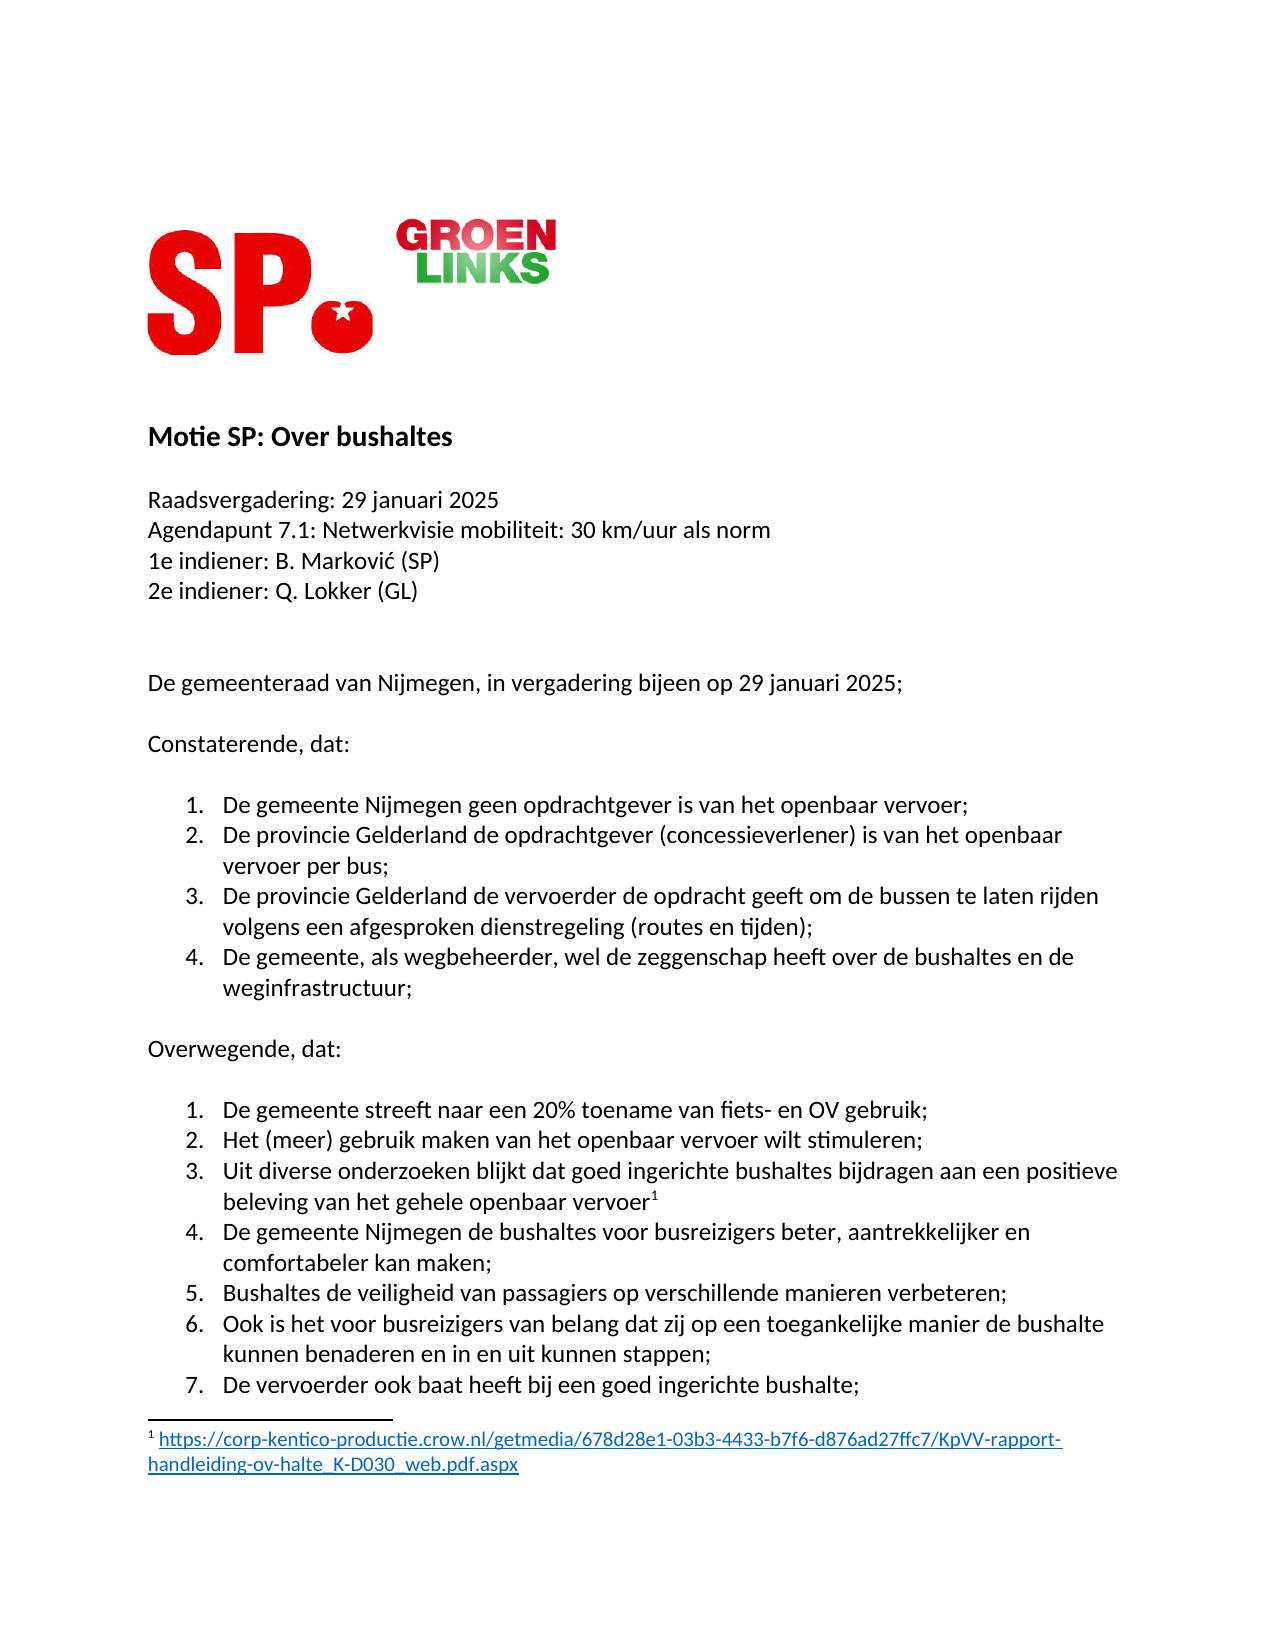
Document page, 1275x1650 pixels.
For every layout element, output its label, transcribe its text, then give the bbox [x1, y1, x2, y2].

text Raadsvergadering: 29 januari 2025 [148, 484, 1127, 514]
text Agendapunt 7.1: Netwerkvisie mobiliteit: 30 km/uur als norm [148, 514, 1127, 545]
text 2e indiener: Q. Lokker (GL) [148, 575, 1127, 606]
text Motie SP: Over bushaltes [148, 418, 1127, 453]
list Het (meer) gebruik maken van het openbaar vervoer wilt stimuleren; [185, 1125, 1127, 1155]
list De gemeente streeft naar een 20% toename van fiets- en OV gebruik; [185, 1094, 1127, 1125]
list Bushaltes de veiligheid van passagiers op verschillende manieren verbeteren; [185, 1277, 1127, 1308]
text Constaterende, dat: [148, 728, 1127, 758]
list De provincie Gelderland de opdrachtgever (concessieverlener) is van het openbaar vervoer per bus; [185, 819, 1127, 881]
text Overwegende, dat: [148, 1033, 1127, 1064]
text 1e indiener: B. Marković (SP) [148, 545, 1127, 575]
list De provincie Gelderland de vervoerder de opdracht geeft om de bussen te laten rijden volgens een afgesproken dienstregeling (routes en tijden); [185, 881, 1127, 942]
list De gemeente Nijmegen de bushaltes voor busreizigers beter, aantrekkelijker en comfortabeler kan maken; [185, 1216, 1127, 1277]
list De gemeente, als wegbeheerder, wel de zeggenschap heeft over de bushaltes en de weginfrastructuur; [185, 942, 1127, 1003]
list De vervoerder ook baat heeft bij een goed ingerichte bushalte; [185, 1369, 1127, 1399]
text De gemeenteraad van Nijmegen, in vergadering bijeen op 29 januari 2025; [148, 667, 1127, 697]
picture [372, 147, 580, 355]
list De gemeente Nijmegen geen opdrachtgever is van het openbaar vervoer; [185, 789, 1127, 819]
list Ook is het voor busreizigers van belang dat zij op een toegankelijke manier de bushalte kunnen benaderen en in en uit kunnen stappen; [185, 1308, 1127, 1369]
list Uit diverse onderzoeken blijkt dat goed ingerichte bushaltes bijdragen aan een positieve beleving van het gehele openbaar vervoer [185, 1155, 1127, 1216]
